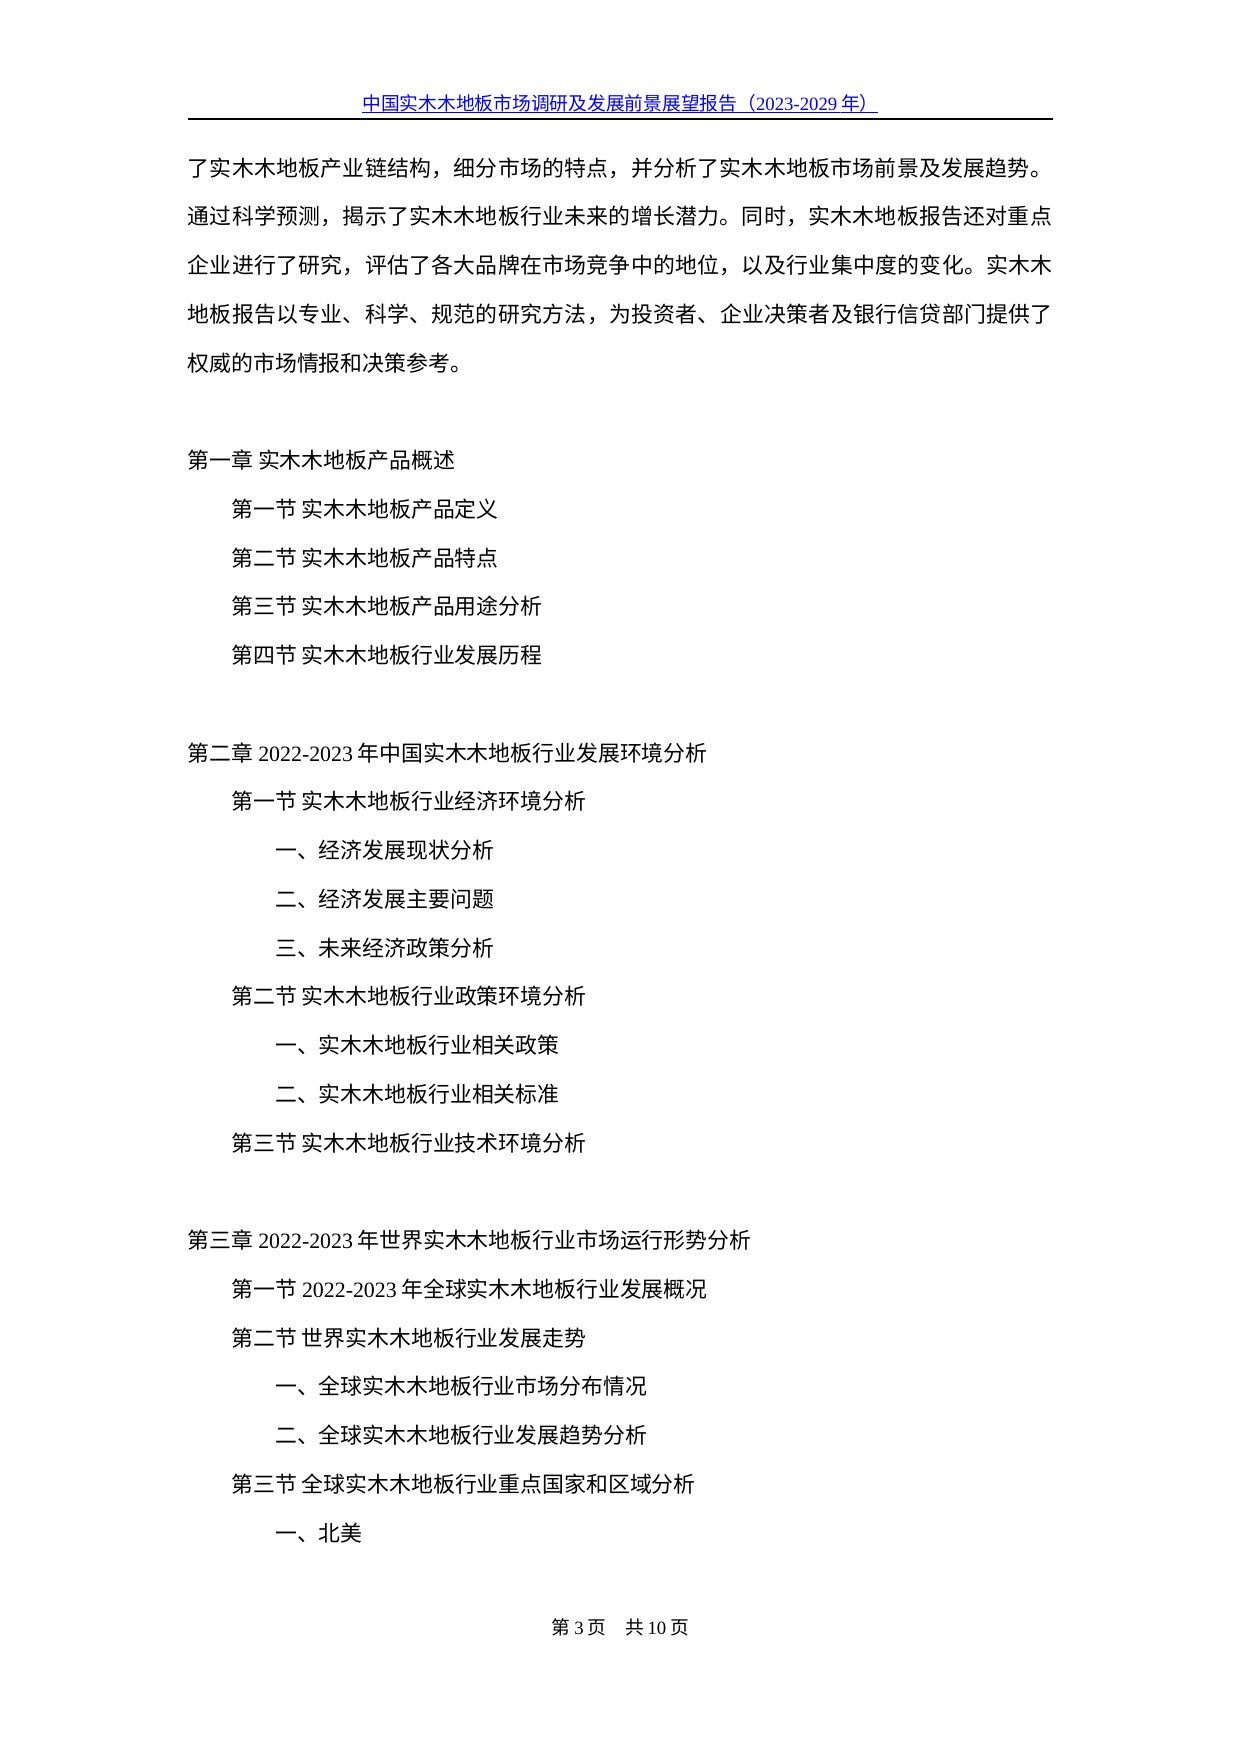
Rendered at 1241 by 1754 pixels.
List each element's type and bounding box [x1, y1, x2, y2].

text [187, 150, 1053, 1548]
